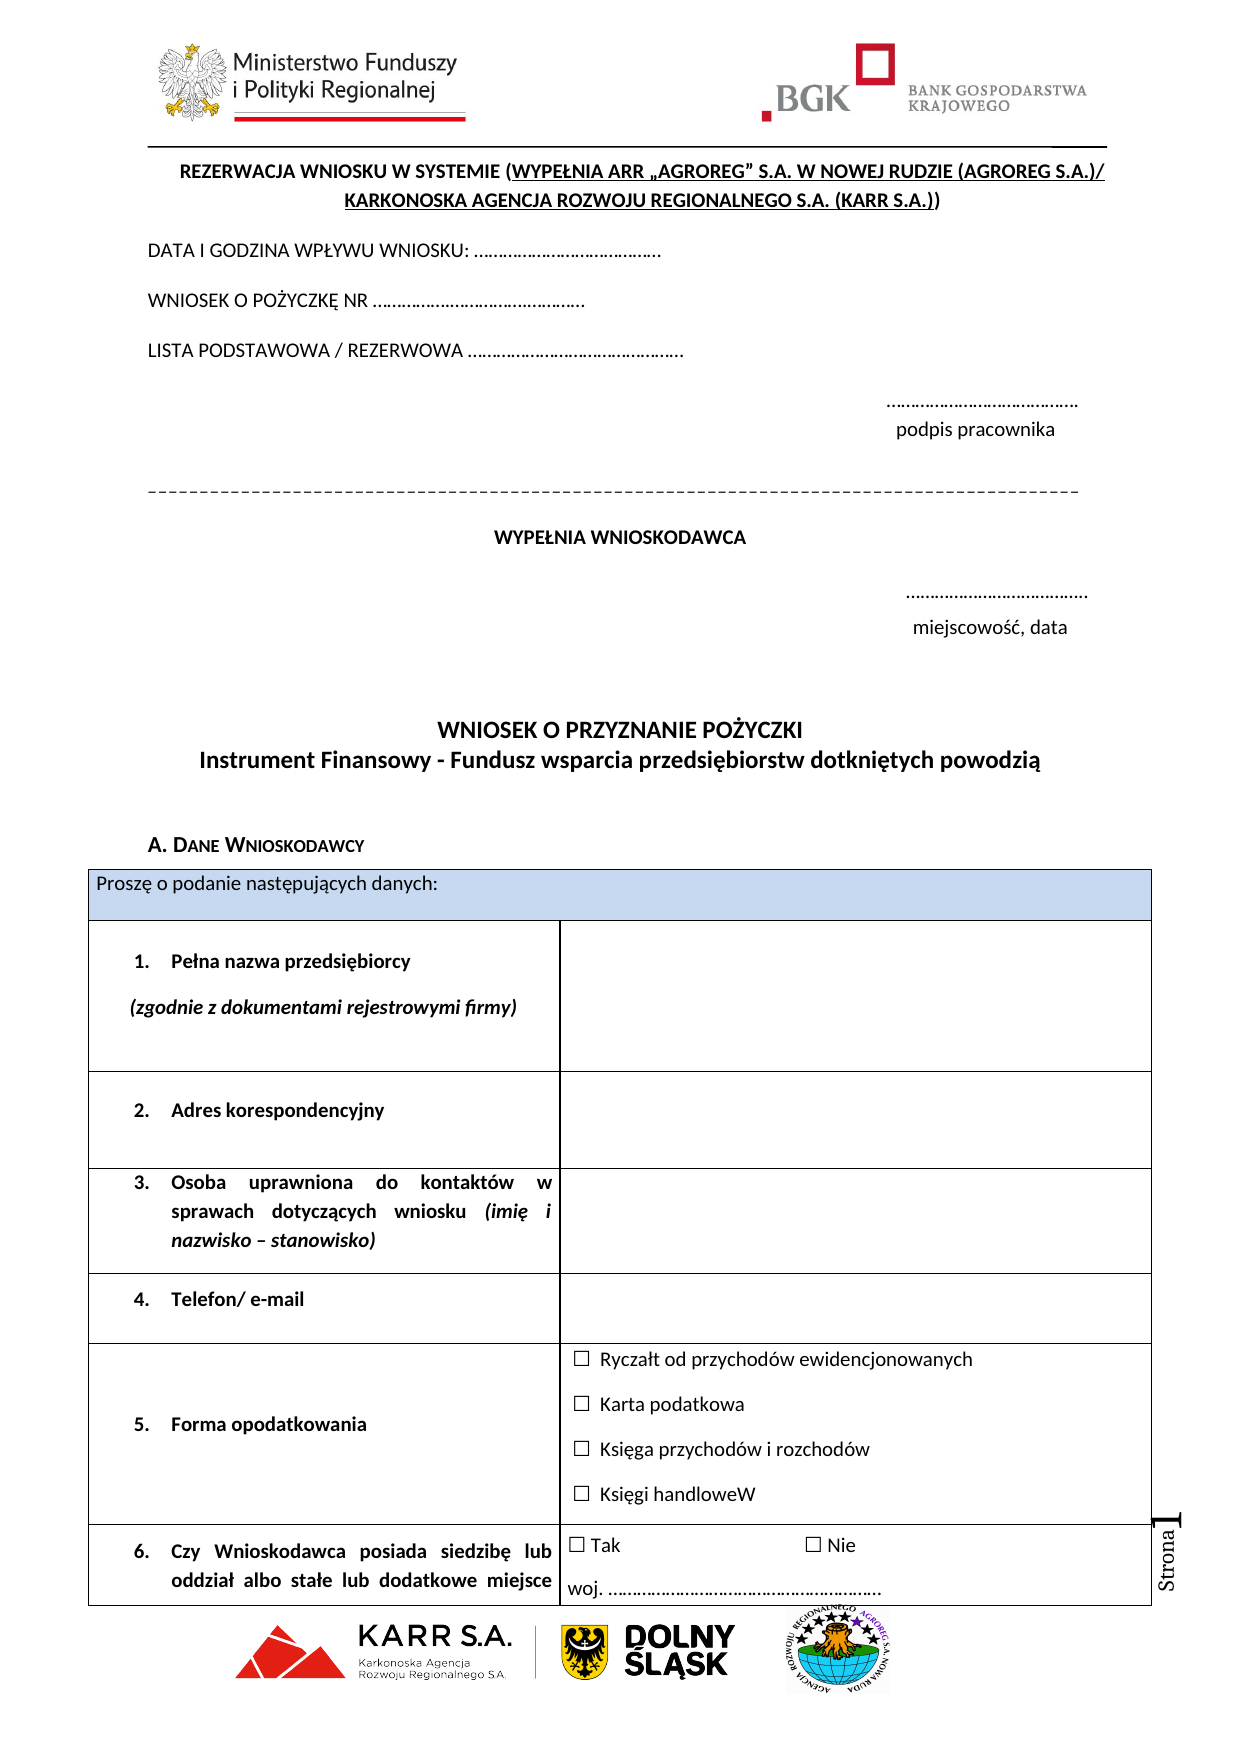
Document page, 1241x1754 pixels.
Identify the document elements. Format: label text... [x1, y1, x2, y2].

text Instrument Finansowy - Fundusz wsparcia przedsiębiorstw dotkniętych powodzią [148, 744, 1093, 775]
text ……………………………….. [148, 579, 1093, 604]
table_header Proszę o podanie następujących danych: [89, 870, 1151, 920]
table_cell [561, 1274, 1151, 1343]
table_cell Telefon/ e-mail [89, 1274, 559, 1343]
picture [134, 17, 1110, 146]
text podpis pracownika [811, 416, 1093, 442]
text LISTA PODSTAWOWA / REZERWOWA ……………………………………… [148, 337, 1093, 362]
table_cell Tak Nie woj. ………………………………………………… powiat …………………………………………….. gmina ……………………………….…………….. [561, 1525, 1151, 1605]
text A. Dane Wnioskodawcy [148, 831, 1093, 859]
text …………………………………. [148, 387, 1093, 412]
picture [225, 1615, 738, 1685]
table_cell Pełna nazwa przedsiębiorcy (zgodnie z dokumentami rejestrowymi firmy) [89, 921, 559, 1071]
table_cell Ryczałt od przychodów ewidencjonowanych Karta podatkowa Księga przychodów i rozchodów Księgi handloweW [561, 1344, 1151, 1524]
table_cell [561, 921, 1151, 1071]
table_cell Forma opodatkowania [89, 1344, 559, 1524]
table_cell [561, 1072, 1151, 1168]
text WYPEŁNIA WNIOSKODAWCA [148, 524, 1093, 550]
text REZERWACJA WNIOSKU W SYSTEMIE (WYPEŁNIA ARR „AGROREG” S.A. W NOWEJ RUDZIE (AGROREG S.A.)/ KARKONOSKA AGENCJA ROZWOJU REGIONALNEGO S.A. (KARR S.A.)) [148, 158, 1137, 212]
text WNIOSEK O PRZYZNANIE POŻYCZKI [148, 714, 1093, 744]
picture [786, 1606, 890, 1694]
text WNIOSEK O POŻYCZKĘ NR …………….…………….………… [148, 287, 1093, 312]
table_cell [561, 1169, 1151, 1273]
table_cell Osoba uprawniona do kontaktów w sprawach dotyczących wniosku (imię i nazwisko – stanowisko) [89, 1169, 559, 1273]
text DATA I GODZINA WPŁYWU WNIOSKU: ………………………………… [148, 237, 1093, 262]
text miejscowość, data [148, 614, 1093, 639]
text __________________________________________________________________________________________ [148, 470, 1093, 496]
table_cell Adres korespondencyjny [89, 1072, 559, 1168]
